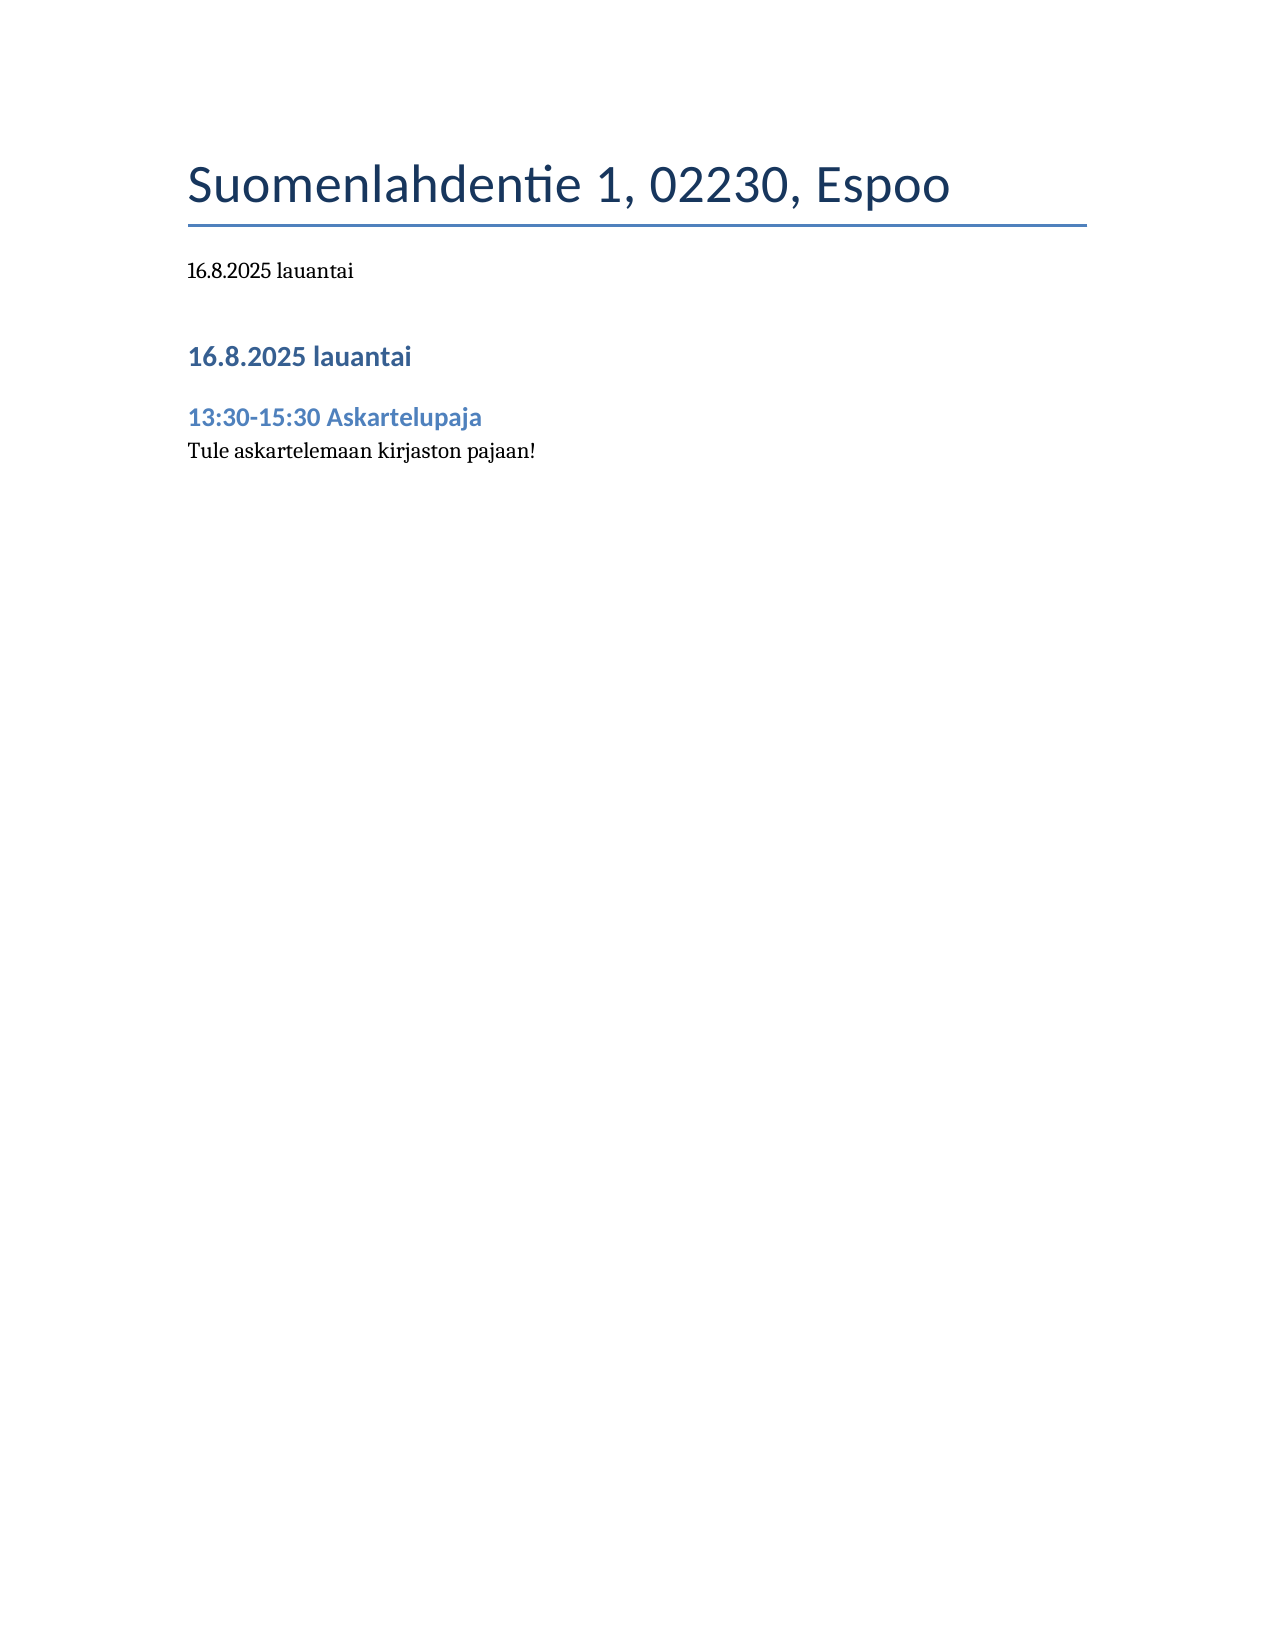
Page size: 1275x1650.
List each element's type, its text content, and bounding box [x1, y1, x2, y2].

subtitle 16.8.2025 lauantai [187, 338, 1087, 374]
text 16.8.2025 lauantai [187, 258, 1087, 284]
title Suomenlahdentie 1, 02230, Espoo [187, 150, 1087, 227]
subtitle 13:30-15:30 Askartelupaja [187, 400, 1087, 433]
text Tule askartelemaan kirjaston pajaan! [187, 438, 1087, 464]
